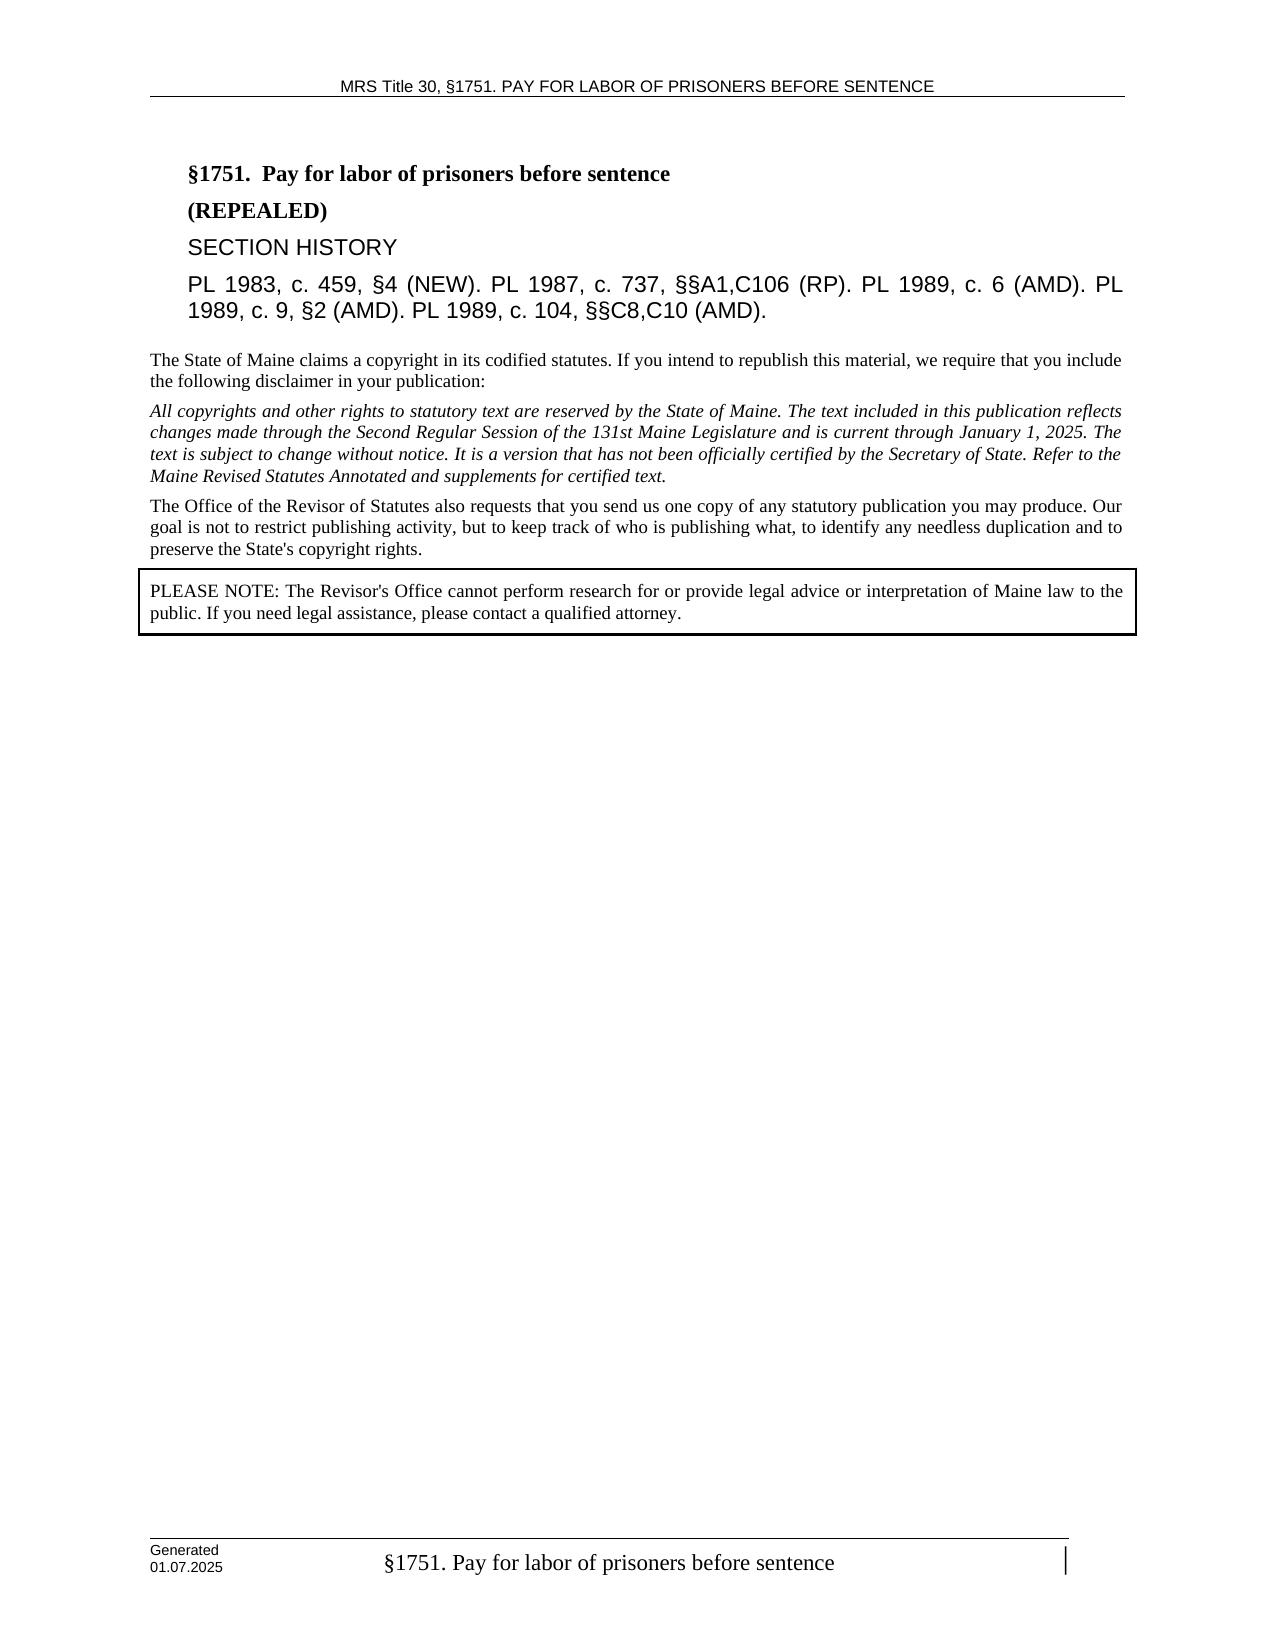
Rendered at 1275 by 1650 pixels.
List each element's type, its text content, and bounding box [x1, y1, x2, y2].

text PL 1983, c. 459, §4 (NEW). PL 1987, c. 737, §§A1,C106 (RP). PL 1989, c. 6 (AMD). PL 1989, c. 9, §2 (AMD). PL 1989, c. 104, §§C8,C10 (AMD). [187, 271, 1125, 323]
text The Office of the Revisor of Statutes also requests that you send us one copy of any statutory publication you may produce. Our goal is not to restrict publishing activity, but to keep track of who is publishing what, to identify any needless duplication and to preserve the State's copyright rights. [150, 494, 1125, 559]
text §1751. Pay for labor of prisoners before sentence [187, 160, 1125, 187]
text (REPEALED) [187, 197, 1125, 223]
text PLEASE NOTE: The Revisor's Office cannot perform research for or provide legal advice or interpretation of Maine law to the public. If you need legal assistance, please contact a qualified attorney. [140, 570, 1135, 633]
text The State of Maine claims a copyright in its codified statutes. If you intend to republish this material, we require that you include the following disclaimer in your publication: [150, 348, 1125, 392]
text SECTION HISTORY [187, 234, 1125, 260]
text All copyrights and other rights to statutory text are reserved by the State of Maine. The text included in this publication reflects changes made through the Second Regular Session of the 131st Maine Legislature and is current through January 1, 2025 . The text is subject to change without notice. It is a version that has not been officially certified by the Secretary of State. Refer to the Maine Revised Statutes Annotated and supplements for certified text. [150, 400, 1125, 486]
